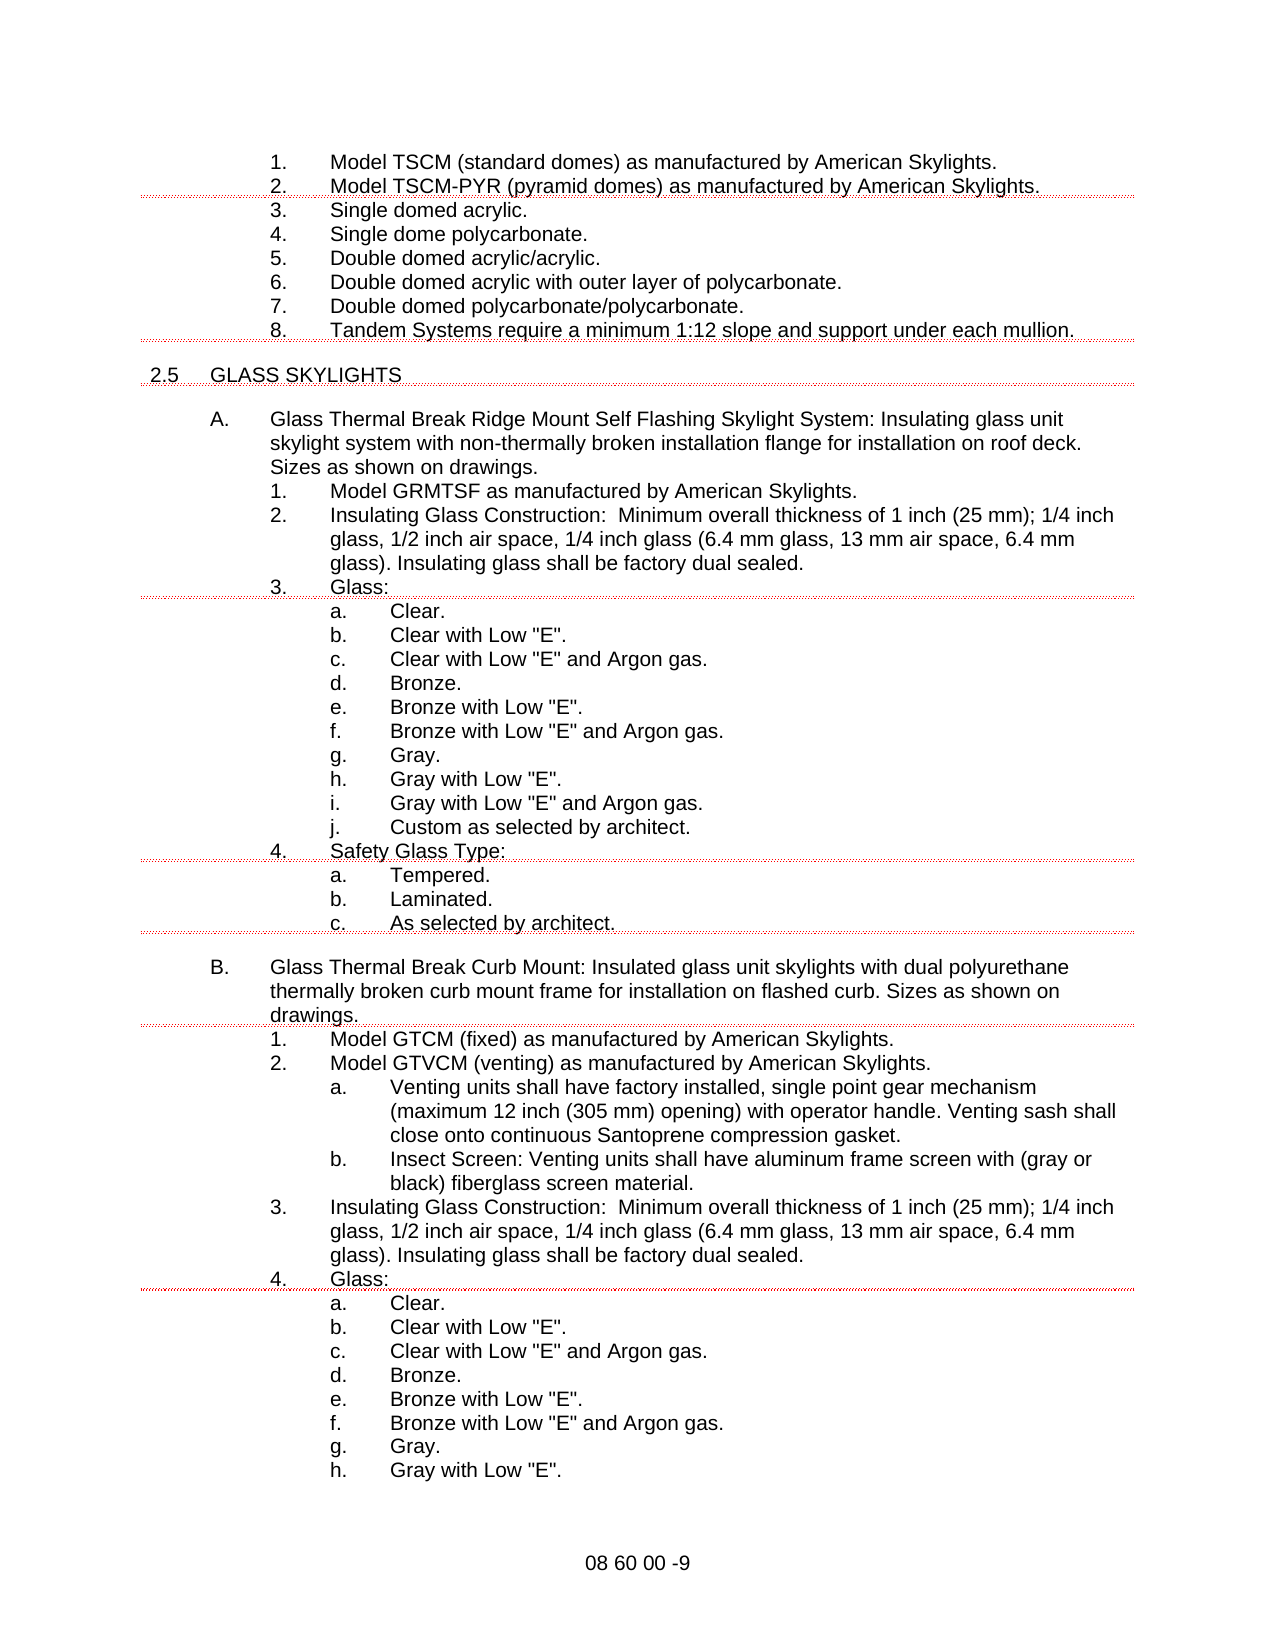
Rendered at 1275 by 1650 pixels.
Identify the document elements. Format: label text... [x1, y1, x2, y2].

list Bronze. [330, 671, 1125, 695]
list Model TSCM-PYR (pyramid domes) as manufactured by American Skylights. [270, 174, 1125, 198]
list Safety Glass Type: [270, 838, 1125, 862]
list Glass: [270, 575, 1125, 599]
list Bronze with Low "E" and Argon gas. [330, 719, 1125, 743]
list Single dome polycarbonate. [270, 222, 1125, 246]
list Glass Thermal Break Ridge Mount Self Flashing Skylight System: Insulating glass unit skylight system with non-thermally broken installation flange for installation on roof deck. Sizes as shown on drawings. [210, 407, 1125, 479]
list As selected by architect. [330, 910, 1125, 934]
list Double domed polycarbonate/polycarbonate. [270, 294, 1125, 318]
list Clear with Low "E". [330, 623, 1125, 647]
list Insulating Glass Construction: Minimum overall thickness of 1 inch (25 mm); 1/4 inch glass, 1/2 inch air space, 1/4 inch glass (6.4 mm glass, 13 mm air space, 6.4 mm glass). Insulating glass shall be factory dual sealed. [270, 1195, 1125, 1267]
list Bronze with Low "E". [330, 695, 1125, 719]
list Bronze with Low "E". [330, 1386, 1125, 1410]
list Glass Thermal Break Curb Mount: Insulated glass unit skylights with dual polyurethane thermally broken curb mount frame for installation on flashed curb. Sizes as shown on drawings. [210, 955, 1125, 1027]
list Custom as selected by architect. [330, 814, 1125, 838]
list Clear. [330, 599, 1125, 623]
list Bronze. [330, 1362, 1125, 1386]
list Double domed acrylic with outer layer of polycarbonate. [270, 270, 1125, 294]
list Gray. [330, 743, 1125, 767]
list GLASS SKYLIGHTS [150, 362, 1125, 386]
list Bronze with Low "E" and Argon gas. [330, 1410, 1125, 1434]
list Gray with Low "E". [330, 1458, 1125, 1482]
list Insulating Glass Construction: Minimum overall thickness of 1 inch (25 mm); 1/4 inch glass, 1/2 inch air space, 1/4 inch glass (6.4 mm glass, 13 mm air space, 6.4 mm glass). Insulating glass shall be factory dual sealed. [270, 503, 1125, 575]
list Model GTCM (fixed) as manufactured by American Skylights. [270, 1027, 1125, 1051]
list Venting units shall have factory installed, single point gear mechanism (maximum 12 inch (305 mm) opening) with operator handle. Venting sash shall close onto continuous Santoprene compression gasket. [330, 1075, 1125, 1147]
list Clear with Low "E" and Argon gas. [330, 1338, 1125, 1362]
list Model GRMTSF as manufactured by American Skylights. [270, 479, 1125, 503]
list Tandem Systems require a minimum 1:12 slope and support under each mullion. [270, 318, 1125, 342]
list Insect Screen: Venting units shall have aluminum frame screen with (gray or black) fiberglass screen material. [330, 1147, 1125, 1195]
list Double domed acrylic/acrylic. [270, 246, 1125, 270]
list Gray with Low "E" and Argon gas. [330, 791, 1125, 814]
list Model GTVCM (venting) as manufactured by American Skylights. [270, 1051, 1125, 1075]
list Gray with Low "E". [330, 767, 1125, 791]
list Model TSCM (standard domes) as manufactured by American Skylights. [270, 150, 1125, 174]
list Tempered. [330, 862, 1125, 886]
list Single domed acrylic. [270, 198, 1125, 222]
list Clear. [330, 1291, 1125, 1314]
list Laminated. [330, 886, 1125, 910]
list Clear with Low "E". [330, 1314, 1125, 1338]
list Clear with Low "E" and Argon gas. [330, 647, 1125, 671]
list Gray. [330, 1434, 1125, 1458]
list Glass: [270, 1267, 1125, 1291]
